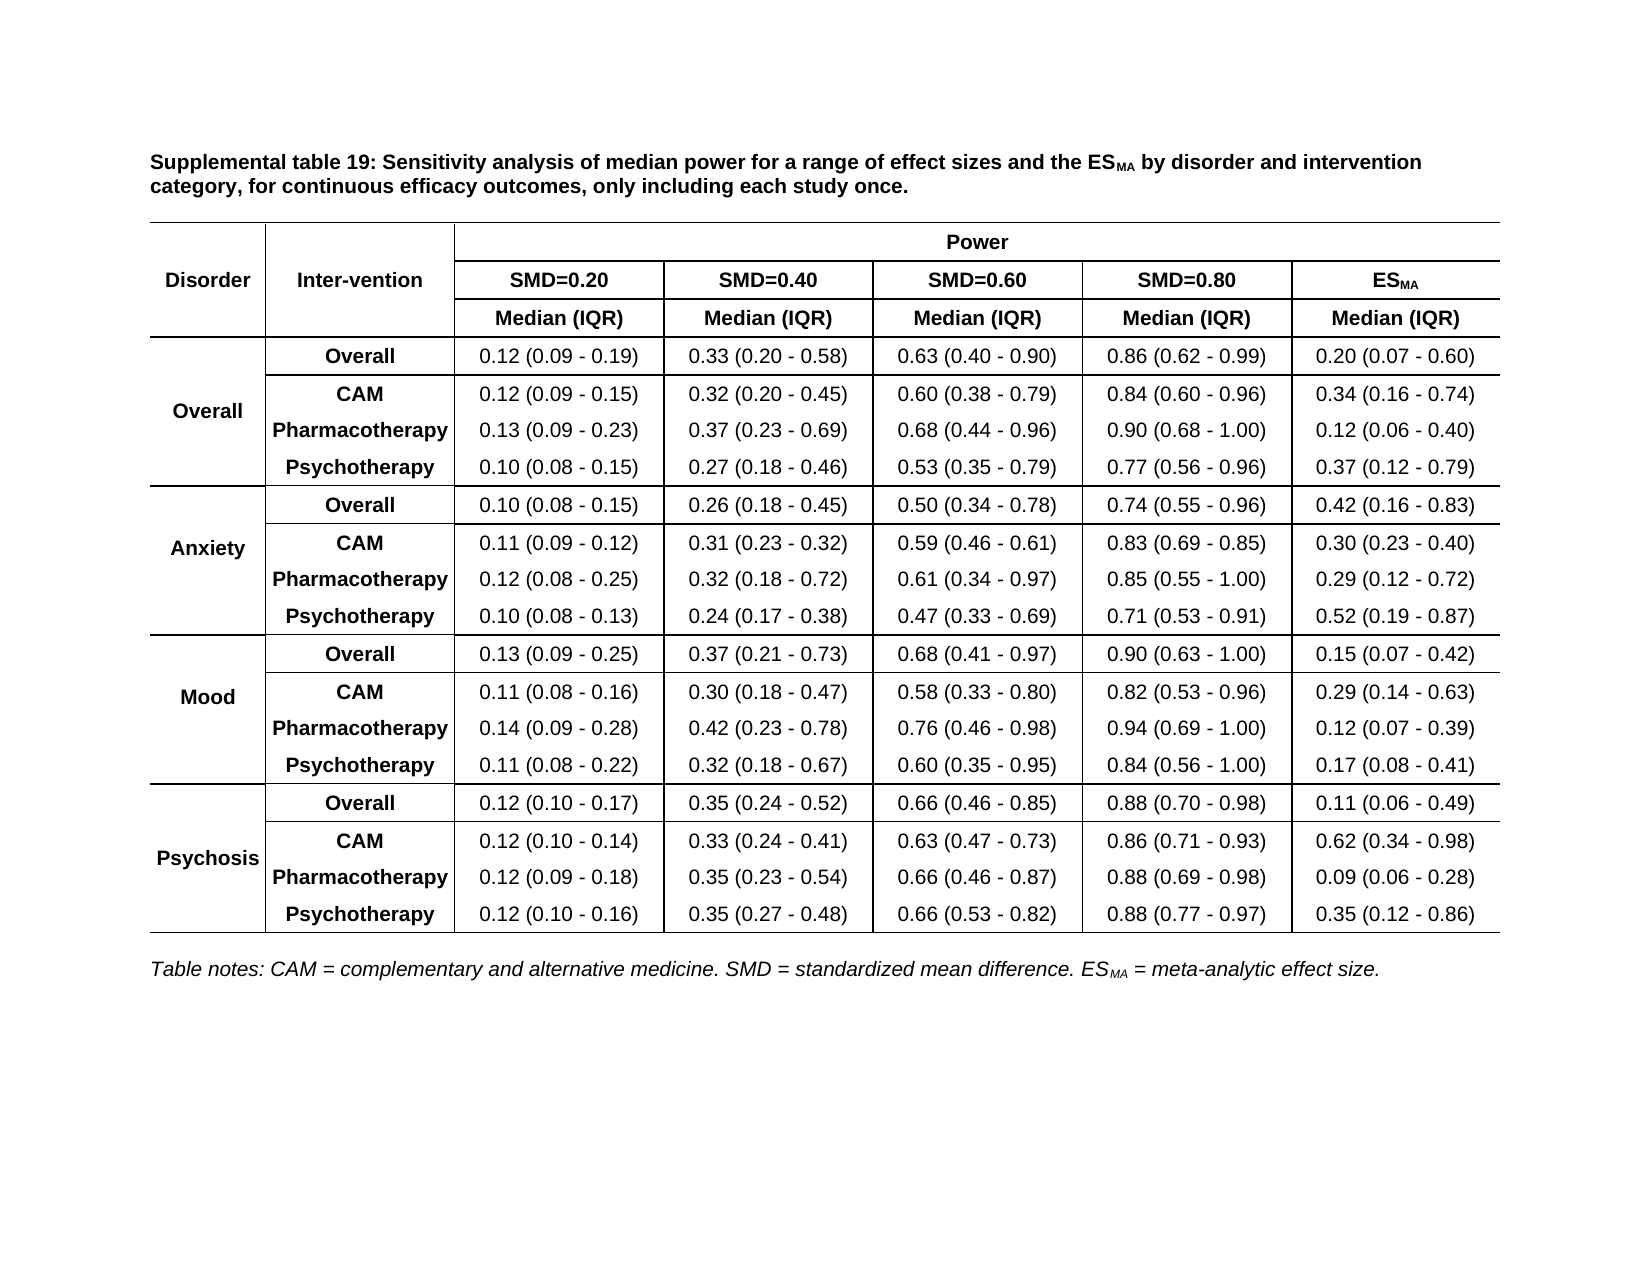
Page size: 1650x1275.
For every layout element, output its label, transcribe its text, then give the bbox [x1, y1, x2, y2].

table_cell 0.77 (0.56 - 0.96) [1083, 449, 1291, 485]
table_cell 0.12 (0.10 - 0.16) [455, 895, 663, 932]
table_cell 0.12 (0.10 - 0.17) [455, 785, 663, 821]
table_cell 0.90 (0.68 - 1.00) [1083, 412, 1291, 448]
table_cell 0.47 (0.33 - 0.69) [874, 598, 1082, 634]
table_cell 0.84 (0.60 - 0.96) [1083, 376, 1291, 412]
table_cell 0.33 (0.24 - 0.41) [665, 822, 872, 859]
table_cell SMD=0.80 [1083, 262, 1291, 298]
table_header Power [455, 223, 1500, 260]
table_cell 0.63 (0.47 - 0.73) [874, 822, 1082, 859]
table_cell 0.88 (0.77 - 0.97) [1083, 895, 1291, 932]
table_cell 0.33 (0.20 - 0.58) [665, 338, 872, 374]
table_cell 0.10 (0.08 - 0.13) [455, 598, 663, 634]
table_cell 0.09 (0.06 - 0.28) [1293, 859, 1500, 895]
table_cell 0.15 (0.07 - 0.42) [1293, 636, 1500, 672]
table_cell 0.94 (0.69 - 1.00) [1083, 710, 1291, 746]
table_cell Mood [150, 636, 265, 783]
table_cell CAM [266, 673, 454, 710]
table_cell SMD=0.60 [874, 262, 1082, 298]
table_cell SMD=0.40 [665, 262, 872, 298]
table_cell 0.31 (0.23 - 0.32) [665, 525, 872, 561]
table_cell 0.68 (0.44 - 0.96) [874, 412, 1082, 448]
table_cell 0.11 (0.08 - 0.16) [455, 673, 663, 710]
table_cell 0.66 (0.53 - 0.82) [874, 895, 1082, 932]
table_cell Overall [266, 784, 454, 821]
table_cell 0.13 (0.09 - 0.25) [455, 636, 663, 672]
table_cell 0.42 (0.16 - 0.83) [1293, 487, 1500, 523]
table_cell 0.30 (0.23 - 0.40) [1293, 525, 1500, 561]
table_cell 0.37 (0.23 - 0.69) [665, 412, 872, 448]
table_cell Pharmacotherapy [266, 710, 454, 746]
table_cell 0.12 (0.10 - 0.14) [455, 822, 663, 859]
table_cell CAM [266, 524, 454, 561]
table_cell 0.52 (0.19 - 0.87) [1293, 598, 1500, 634]
table_cell Overall [266, 635, 454, 672]
table_header Disorder [150, 223, 265, 336]
table_cell 0.10 (0.08 - 0.15) [455, 449, 663, 485]
text Table notes: CAM = complementary and alternative medicine. SMD = standardized mean difference. ESMA = meta-analytic effect size. [150, 957, 1500, 981]
table_cell 0.34 (0.16 - 0.74) [1293, 376, 1500, 412]
table_cell 0.58 (0.33 - 0.80) [874, 673, 1082, 710]
table_cell 0.59 (0.46 - 0.61) [874, 525, 1082, 561]
table_cell 0.32 (0.18 - 0.67) [665, 746, 872, 783]
table_cell 0.14 (0.09 - 0.28) [455, 710, 663, 746]
table_cell 0.12 (0.06 - 0.40) [1293, 412, 1500, 448]
table_cell 0.76 (0.46 - 0.98) [874, 710, 1082, 746]
table_cell 0.86 (0.62 - 0.99) [1083, 338, 1291, 374]
table_cell Psychotherapy [266, 598, 454, 634]
table_cell 0.74 (0.55 - 0.96) [1083, 487, 1291, 523]
table_cell 0.66 (0.46 - 0.87) [874, 859, 1082, 895]
table_cell 0.30 (0.18 - 0.47) [665, 673, 872, 710]
table_cell Overall [150, 338, 265, 485]
table_cell 0.35 (0.27 - 0.48) [665, 895, 872, 932]
table_cell 0.62 (0.34 - 0.98) [1293, 822, 1500, 859]
table_cell Anxiety [150, 487, 265, 634]
table_cell 0.60 (0.35 - 0.95) [874, 746, 1082, 783]
table_cell 0.24 (0.17 - 0.38) [665, 598, 872, 634]
table_cell 0.37 (0.21 - 0.73) [665, 636, 872, 672]
table_cell 0.10 (0.08 - 0.15) [455, 487, 663, 523]
table_cell 0.63 (0.40 - 0.90) [874, 338, 1082, 374]
table_cell 0.66 (0.46 - 0.85) [874, 785, 1082, 821]
table_cell 0.12 (0.09 - 0.19) [455, 338, 663, 374]
table_cell Median (IQR) [874, 300, 1082, 336]
table_cell Psychotherapy [266, 895, 454, 932]
table_cell 0.11 (0.08 - 0.22) [455, 746, 663, 783]
table_cell Pharmacotherapy [266, 859, 454, 895]
table_cell 0.11 (0.09 - 0.12) [455, 525, 663, 561]
table_cell 0.60 (0.38 - 0.79) [874, 376, 1082, 412]
table_cell Median (IQR) [665, 300, 872, 336]
table_cell 0.26 (0.18 - 0.45) [665, 487, 872, 523]
table_cell 0.29 (0.14 - 0.63) [1293, 673, 1500, 710]
table_cell Overall [266, 486, 454, 523]
text Supplemental table 19: Sensitivity analysis of median power for a range of effect sizes and the ESMA by disorder and intervention category, for continuous efficacy outcomes, only including each study once. [150, 150, 1500, 198]
table_cell 0.88 (0.69 - 0.98) [1083, 859, 1291, 895]
table_cell 0.82 (0.53 - 0.96) [1083, 673, 1291, 710]
table_cell Psychotherapy [266, 746, 454, 783]
table_cell Median (IQR) [455, 300, 663, 336]
table_cell 0.32 (0.18 - 0.72) [665, 561, 872, 597]
table_cell CAM [266, 376, 454, 412]
table_cell 0.71 (0.53 - 0.91) [1083, 598, 1291, 634]
table_cell 0.32 (0.20 - 0.45) [665, 376, 872, 412]
table_cell Overall [266, 338, 454, 374]
table_cell Pharmacotherapy [266, 412, 454, 448]
table_cell 0.11 (0.06 - 0.49) [1293, 785, 1500, 821]
table_cell ESMA [1293, 262, 1500, 298]
table_cell 0.13 (0.09 - 0.23) [455, 412, 663, 448]
table_cell 0.27 (0.18 - 0.46) [665, 449, 872, 485]
table_cell 0.20 (0.07 - 0.60) [1293, 338, 1500, 374]
table_cell 0.42 (0.23 - 0.78) [665, 710, 872, 746]
table_header Inter-vention [266, 223, 454, 336]
table_cell 0.37 (0.12 - 0.79) [1293, 449, 1500, 485]
table_cell SMD=0.20 [455, 262, 663, 298]
table_cell Psychotherapy [266, 449, 454, 485]
table_cell 0.88 (0.70 - 0.98) [1083, 785, 1291, 821]
table_cell 0.12 (0.09 - 0.18) [455, 859, 663, 895]
table_cell Psychosis [150, 785, 265, 932]
table_cell Pharmacotherapy [266, 561, 454, 597]
table_cell 0.35 (0.24 - 0.52) [665, 785, 872, 821]
table_cell Median (IQR) [1293, 300, 1500, 336]
table_cell 0.84 (0.56 - 1.00) [1083, 746, 1291, 783]
table_cell 0.50 (0.34 - 0.78) [874, 487, 1082, 523]
table_cell 0.17 (0.08 - 0.41) [1293, 746, 1500, 783]
table_cell 0.12 (0.07 - 0.39) [1293, 710, 1500, 746]
table_cell 0.90 (0.63 - 1.00) [1083, 636, 1291, 672]
table_cell Median (IQR) [1083, 300, 1291, 336]
table_cell 0.85 (0.55 - 1.00) [1083, 561, 1291, 597]
table_cell 0.61 (0.34 - 0.97) [874, 561, 1082, 597]
table_cell 0.29 (0.12 - 0.72) [1293, 561, 1500, 597]
table_cell 0.12 (0.09 - 0.15) [455, 376, 663, 412]
table_cell CAM [266, 822, 454, 859]
table_cell 0.53 (0.35 - 0.79) [874, 449, 1082, 485]
table_cell 0.86 (0.71 - 0.93) [1083, 822, 1291, 859]
table_cell 0.68 (0.41 - 0.97) [874, 636, 1082, 672]
table_cell 0.83 (0.69 - 0.85) [1083, 525, 1291, 561]
table_cell 0.35 (0.12 - 0.86) [1293, 895, 1500, 932]
table_cell 0.35 (0.23 - 0.54) [665, 859, 872, 895]
table_cell 0.12 (0.08 - 0.25) [455, 561, 663, 597]
